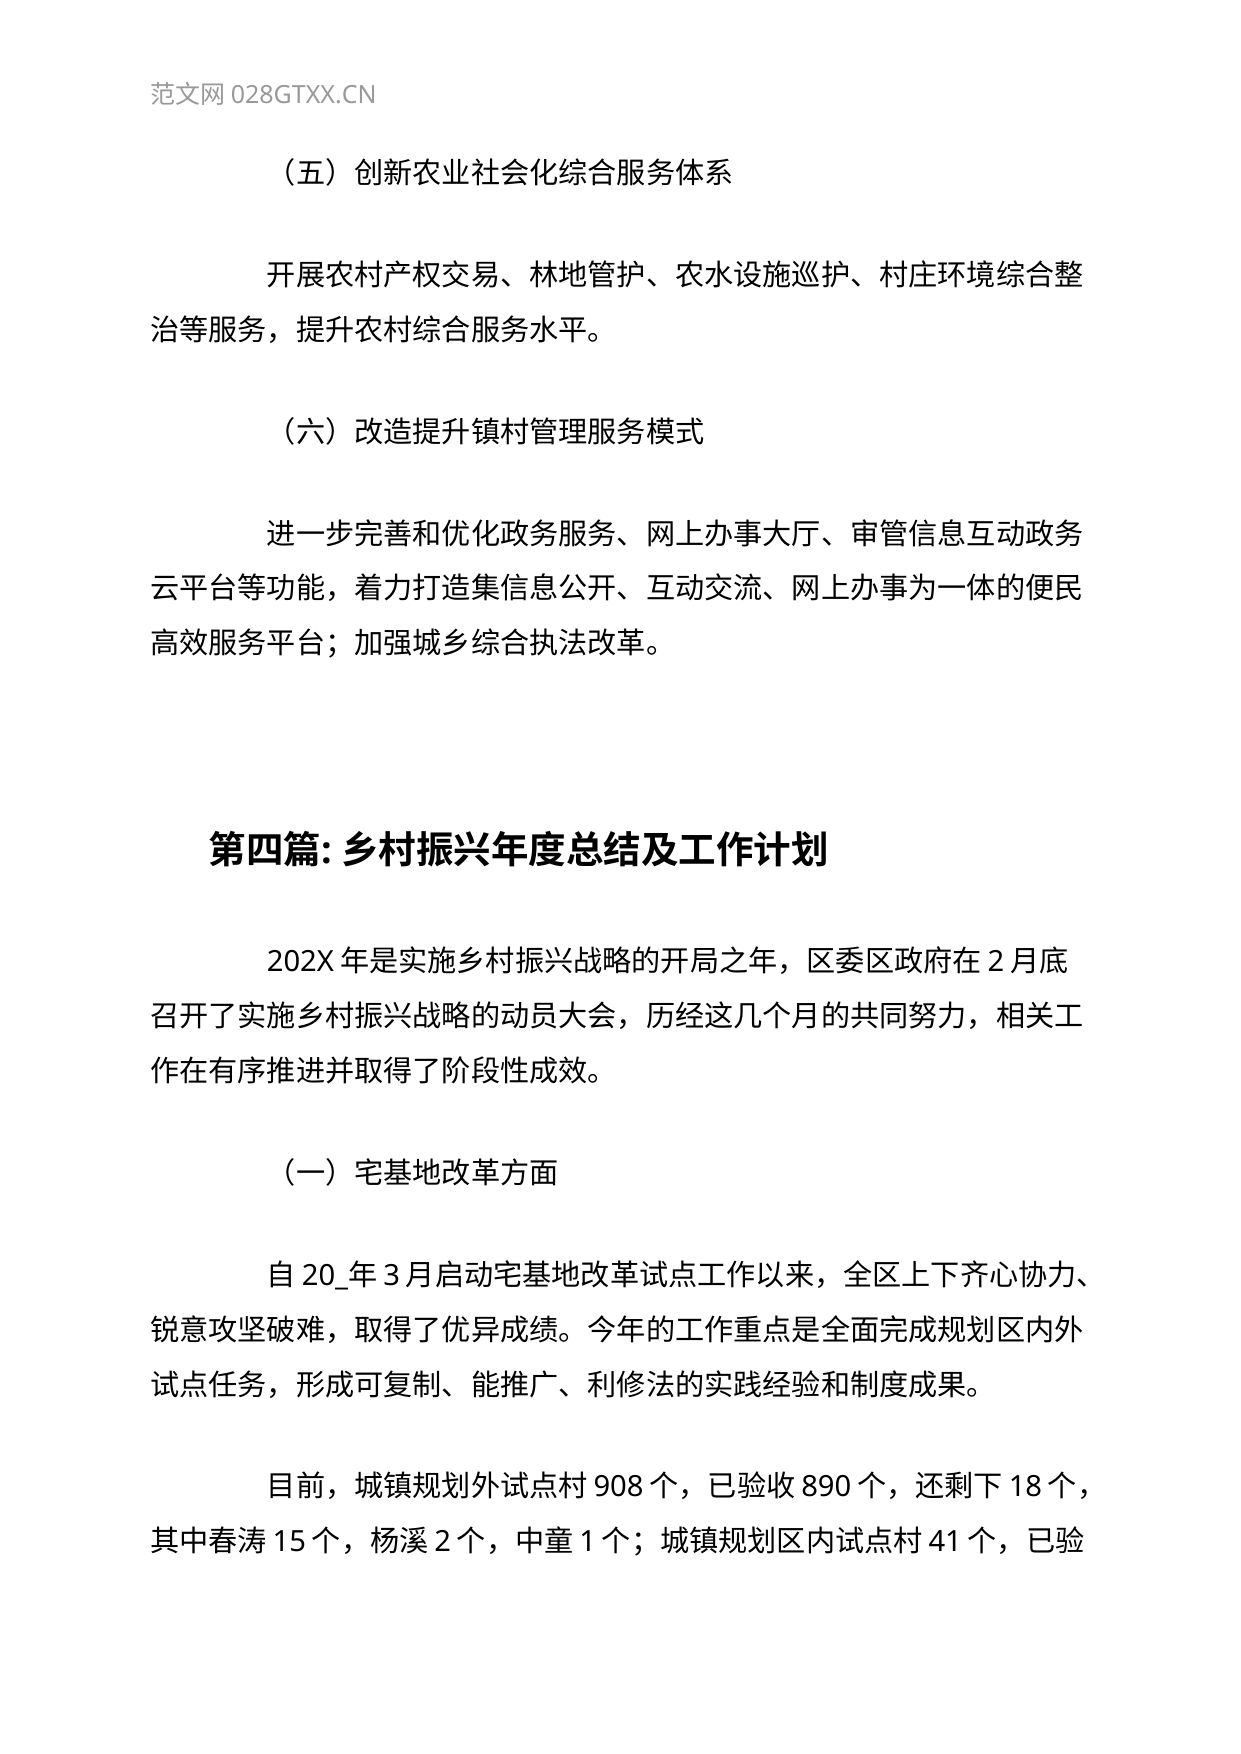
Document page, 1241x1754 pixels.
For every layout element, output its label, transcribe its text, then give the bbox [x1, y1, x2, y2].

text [150, 1463, 1090, 1560]
text （五）创新农业社会化综合服务体系 [150, 150, 1090, 192]
text （一）宅基地改革方面 [150, 1149, 1090, 1192]
text 202X年是实施乡村振兴战略的开局之年，区委区政府在2月底召开了实施乡村振兴战略的动员大会，历经这几个月的共同努力，相关工作在有序推进并取得了阶段性成效。 [150, 938, 1090, 1090]
text 自20_年3月启动宅基地改革试点工作以来，全区上下齐心协力、锐意攻坚破难，取得了优异成绩。今年的工作重点是全面完成规划区内外试点任务，形成可复制、能推广、利修法的实践经验和制度成果。 [150, 1251, 1090, 1403]
text 第四篇: 乡村振兴年度总结及工作计划 [150, 820, 1090, 875]
text 进一步完善和优化政务服务、网上办事大厅、审管信息互动政务云平台等功能，着力打造集信息公开、互动交流、网上办事为一体的便民高效服务平台；加强城乡综合执法改革。 [150, 510, 1090, 662]
text （六）改造提升镇村管理服务模式 [150, 408, 1090, 451]
text 开展农村产权交易、林地管护、农水设施巡护、村庄环境综合整治等服务，提升农村综合服务水平。 [150, 252, 1090, 349]
